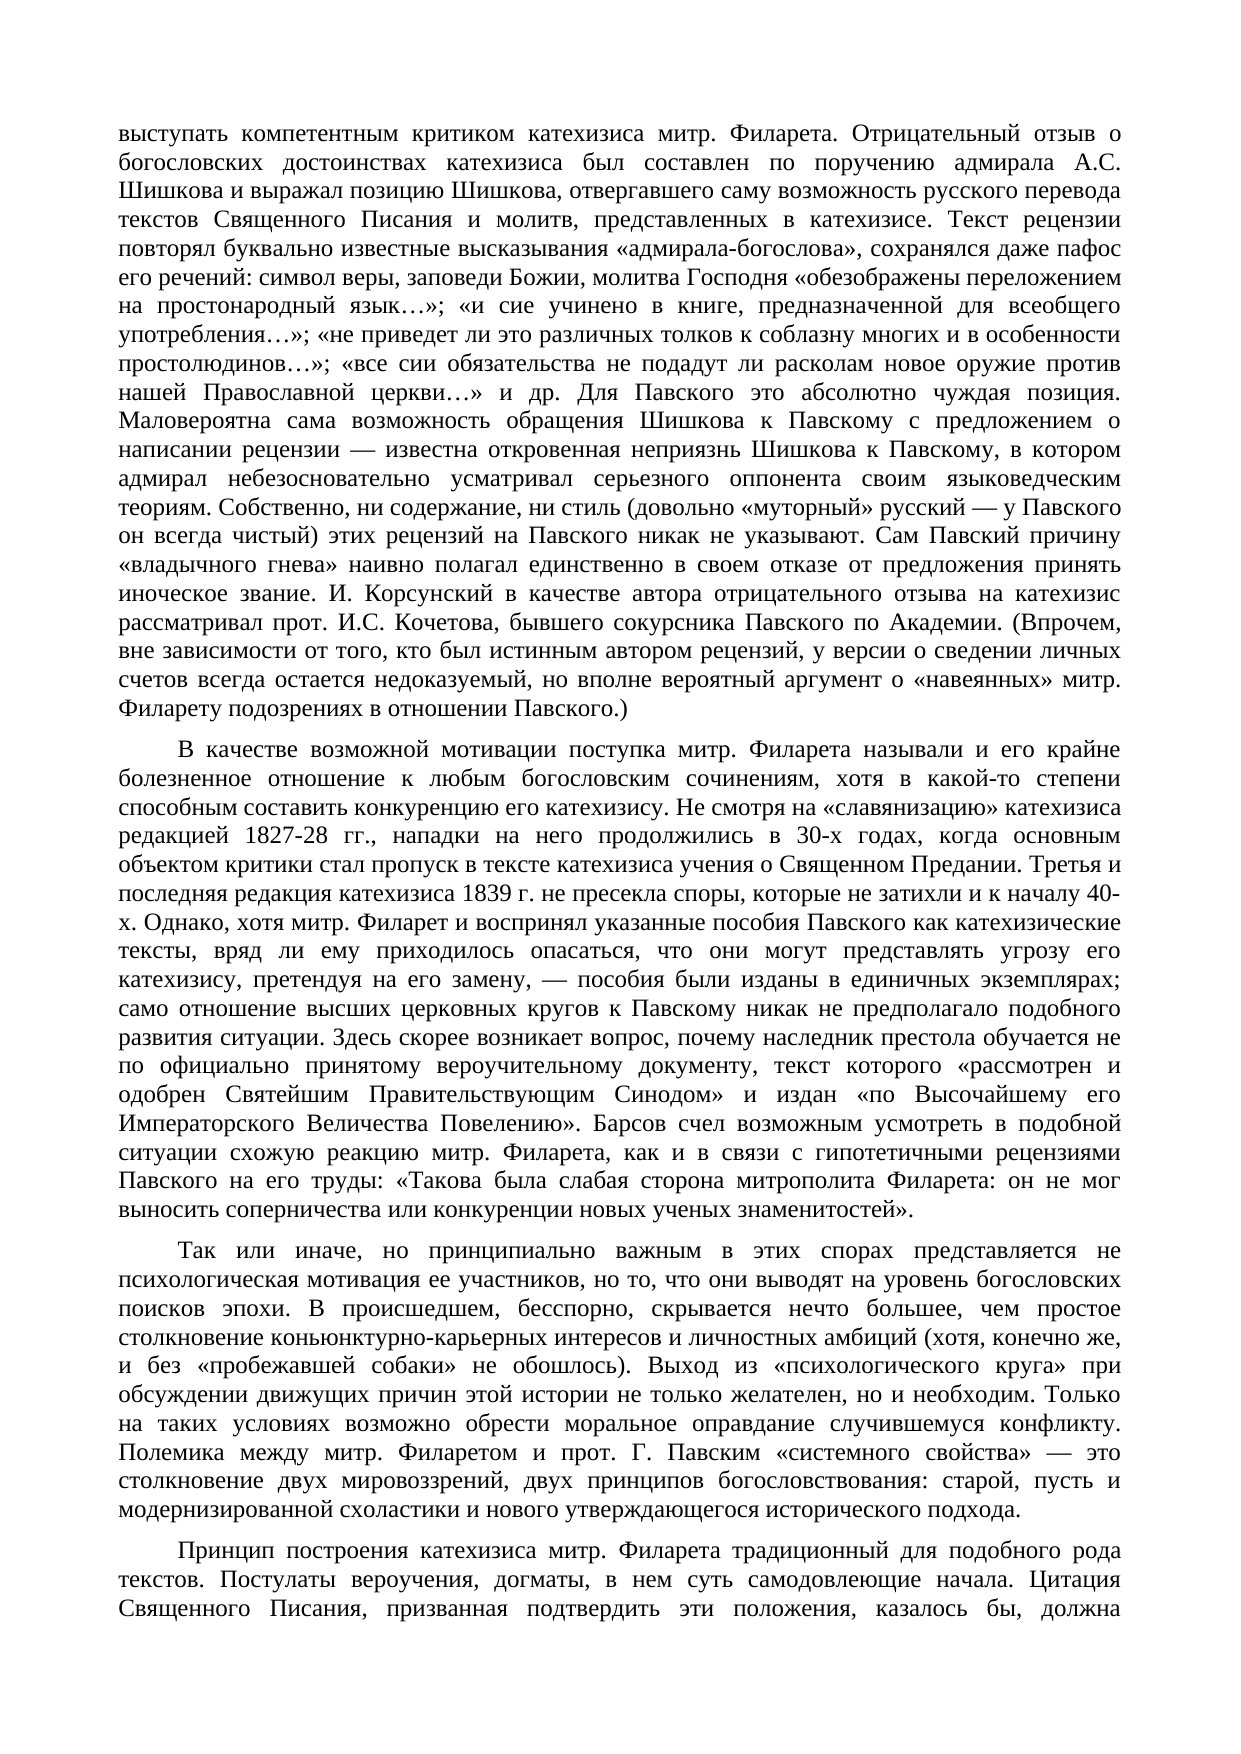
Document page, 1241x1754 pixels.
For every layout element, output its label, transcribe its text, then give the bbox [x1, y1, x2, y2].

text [118, 1536, 1122, 1622]
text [118, 118, 1122, 722]
text В качестве возможной мотивации поступка митр. Филарета называли и его крайне болезненное отношение к любым богословским сочинениям, хотя в какой-то степени способным составить конкуренцию его катехизису. Не смотря на «славянизацию» катехизиса редакцией 1827-28 гг., нападки на него продолжились в 30-х годах, когда основным объектом критики стал пропуск в тексте катехизиса учения о Священном Предании. Третья и последняя редакция катехизиса 1839 г. не пресекла споры, которые не затихли и к началу 40-х. Однако, хотя митр. Филарет и воспринял указанные пособия Павского как катехизические тексты, вряд ли ему приходилось опасаться, что они могут представлять угрозу его катехизису, претендуя на его замену, — пособия были изданы в единичных экземплярах; само отношение высших церковных кругов к Павскому никак не предполагало подобного развития ситуации. Здесь скорее возникает вопрос, почему наследник престола обучается не по официально принятому вероучительному документу, текст которого «рассмотрен и одобрен Святейшим Правительствующим Синодом» и издан «по Высочайшему его Императорского Величества Повелению». Барсов счел возможным усмотреть в подобной ситуации схожую реакцию митр. Филарета, как и в связи с гипотетичными рецензиями Павского на его труды: «Такова была слабая сторона митрополита Филарета: он не мог выносить соперничества или конкуренции новых ученых знаменитостей». [118, 734, 1122, 1223]
text Так или иначе, но принципиально важным в этих спорах представляется не психологическая мотивация ее участников, но то, что они выводят на уровень богословских поисков эпохи. В происшедшем, бесспорно, скрывается нечто большее, чем простое столкновение коньюнктурно-карьерных интересов и личностных амбиций (хотя, конечно же, и без «пробежавшей собаки» не обошлось). Выход из «психологического круга» при обсуждении движущих причин этой истории не только желателен, но и необходим. Только на таких условиях возможно обрести моральное оправдание случившемуся конфликту. Полемика между митр. Филаретом и прот. Г. Павским «системного свойства» — это столкновение двух мировоззрений, двух принципов богословствования: старой, пусть и модернизированной схоластики и нового утверждающегося исторического подхода. [118, 1236, 1122, 1523]
